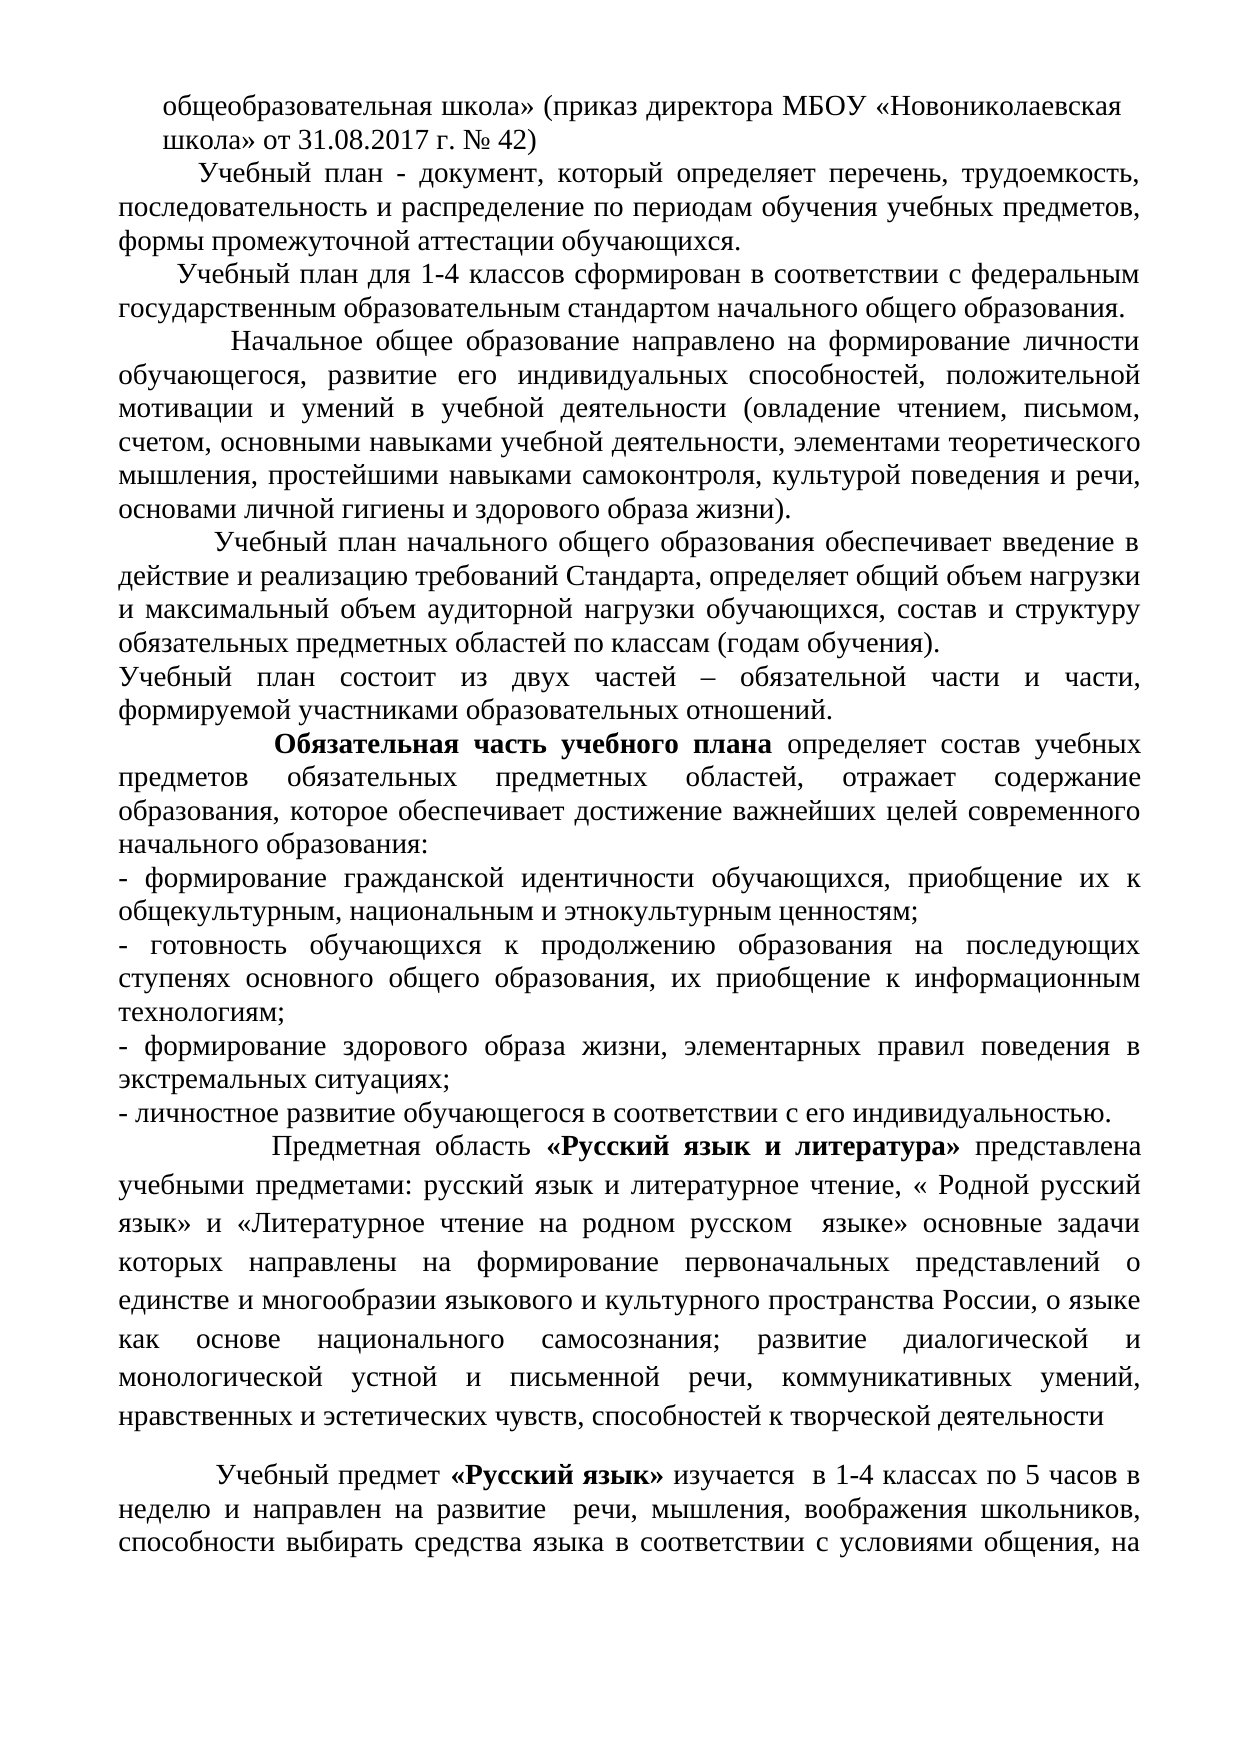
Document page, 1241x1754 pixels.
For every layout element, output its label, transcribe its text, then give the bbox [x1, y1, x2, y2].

text Учебный план - документ, который определяет перечень, трудоемкость, последовательность и распределение по периодам обучения учебных предметов, формы промежуточной аттестации обучающихся. [118, 156, 1142, 256]
text Обязательная часть учебного плана определяет состав учебных предметов обязательных предметных областей, отражает содержание образования, которое обеспечивает достижение важнейших целей современного начального образования: [118, 726, 1142, 860]
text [162, 88, 1122, 156]
text Предметная область «Русский язык и литература» представлена учебными предметами: русский язык и литературное чтение, « Родной русский язык» и «Литературное чтение на родном русском языке» основные задачи которых направлены на формирование первоначальных представлений о единстве и многообразии языкового и культурного пространства России, о языке как основе национального самосознания; развитие диалогической и монологической устной и письменной речи, коммуникативных умений, нравственных и эстетических чувств, способностей к творческой деятельности [118, 1128, 1142, 1432]
text - личностное развитие обучающегося в соответствии с его индивидуальностью. [118, 1095, 1142, 1128]
text - готовность обучающихся к продолжению образования на последующих ступенях основного общего образования, их приобщение к информационным технологиям; [118, 927, 1142, 1028]
text Учебный план состоит из двух частей – обязательной части и части, формируемой участниками образовательных отношений. [118, 659, 1142, 726]
text Начальное общее образование направлено на формирование личности обучающегося, развитие его индивидуальных способностей, положительной мотивации и умений в учебной деятельности (овладение чтением, письмом, счетом, основными навыками учебной деятельности, элементами теоретического мышления, простейшими навыками самоконтроля, культурой поведения и речи, основами личной гигиены и здорового образа жизни). [118, 323, 1142, 524]
text - формирование здорового образа жизни, элементарных правил поведения в экстремальных ситуациях; [118, 1028, 1142, 1095]
text Учебный план начального общего образования обеспечивает введение в действие и реализацию требований Стандарта, определяет общий объем нагрузки и максимальный объем аудиторной нагрузки обучающихся, состав и структуру обязательных предметных областей по классам (годам обучения). [118, 524, 1142, 659]
text Учебный план для 1-4 классов сформирован в соответствии с федеральным государственным образовательным стандартом начального общего образования. [118, 256, 1142, 323]
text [118, 1457, 1142, 1558]
text - формирование гражданской идентичности обучающихся, приобщение их к общекультурным, национальным и этнокультурным ценностям; [118, 860, 1142, 927]
